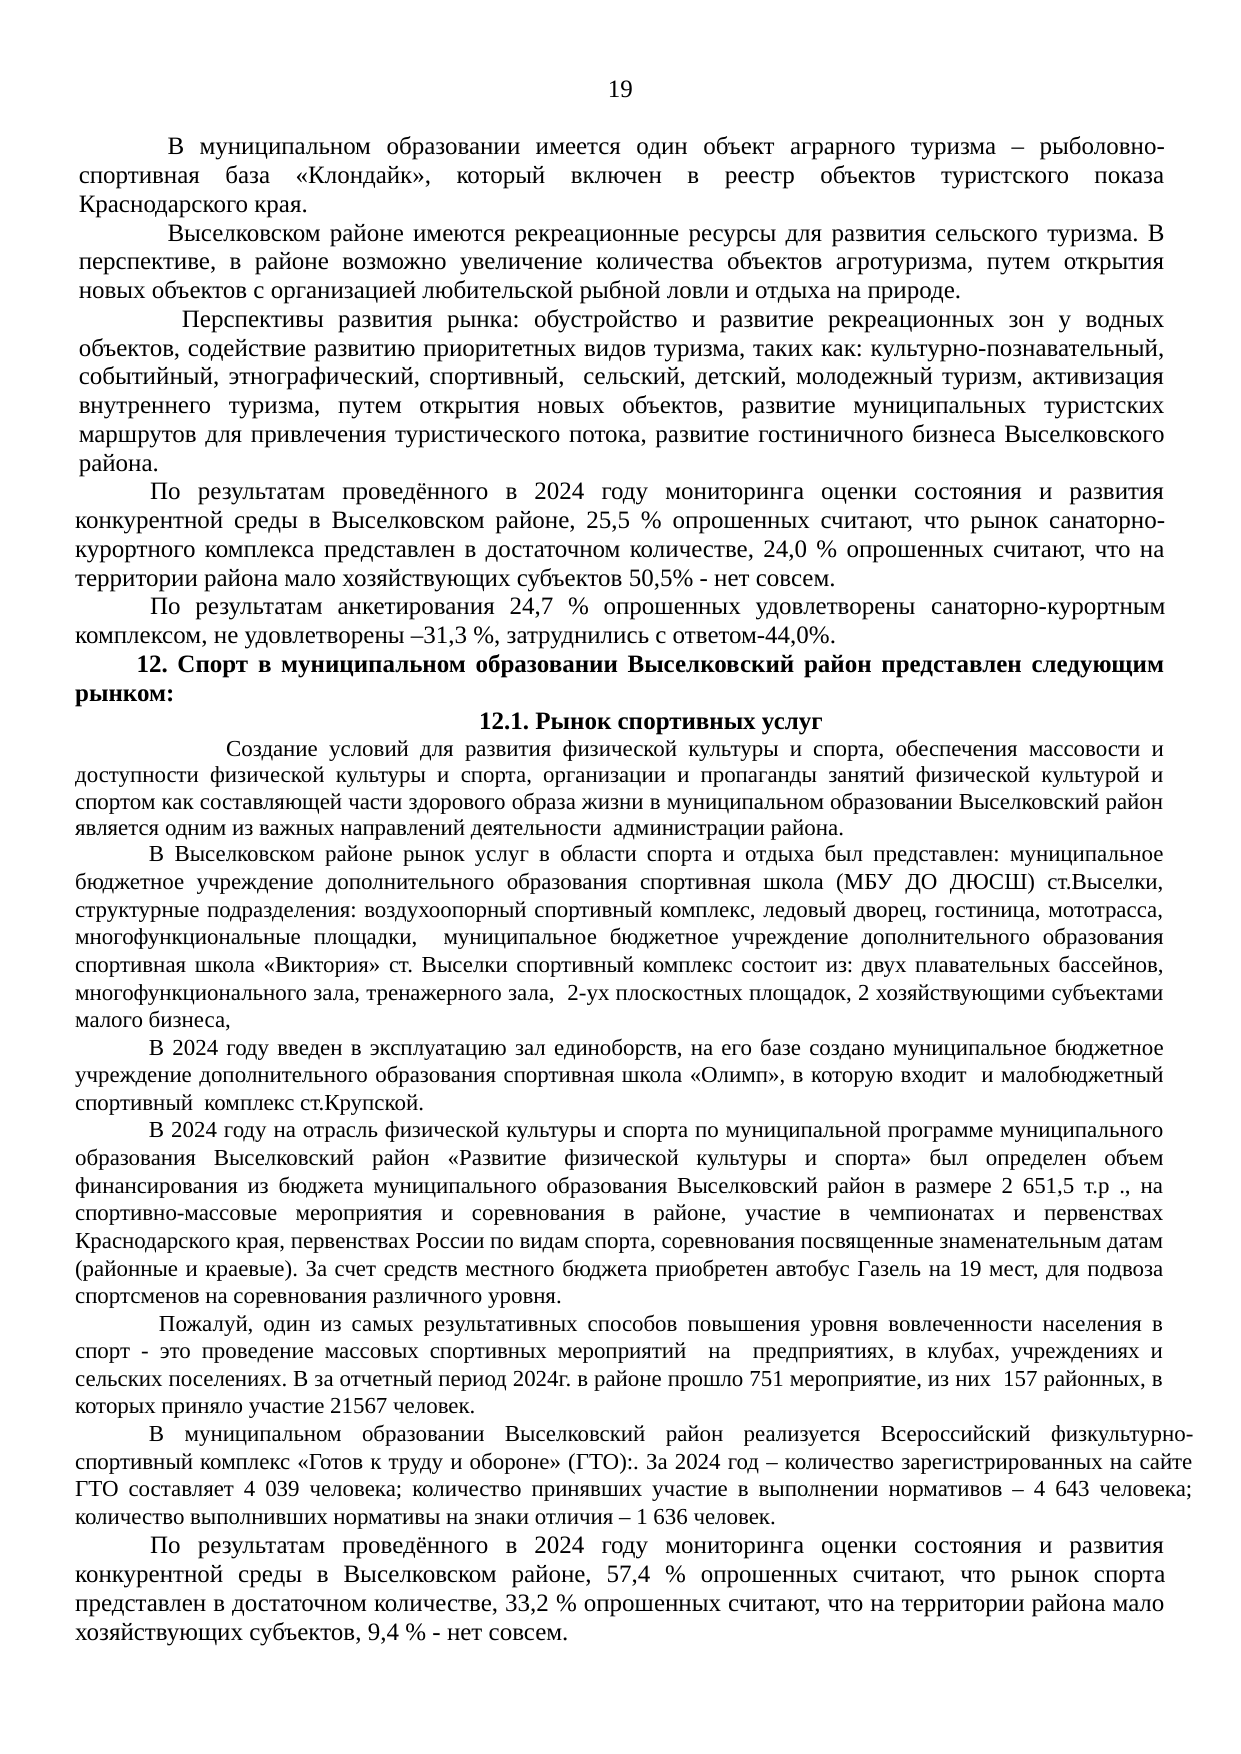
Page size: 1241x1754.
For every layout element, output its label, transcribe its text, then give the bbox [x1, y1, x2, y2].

text В муниципальном образовании имеется один объект аграрного туризма – рыболовно-спортивная база «Клондайк», который включен в реестр объектов туристского показа Краснодарского края. [78, 131, 1165, 218]
text Создание условий для развития физической культуры и спорта, обеспечения массовости и доступности физической культуры и спорта, организации и пропаганды занятий физической культурой и спортом как составляющей части здорового образа жизни в муниципальном образовании Выселковский район является одним из важных направлений деятельности администрации района. [75, 735, 1165, 841]
text 12. Спорт в муниципальном образовании Выселковский район представлен следующим рынком: [75, 649, 1165, 706]
text В 2024 году введен в эксплуатацию зал единоборств, на его базе создано муниципальное бюджетное учреждение дополнительного образования спортивная школа «Олимп», в которую входит и малобюджетный спортивный комплекс ст.Крупской. [75, 1034, 1165, 1115]
text В 2024 году на отрасль физической культуры и спорта по муниципальной программе муниципального образования Выселковский район «Развитие физической культуры и спорта» был определен объем финансирования из бюджета муниципального образования Выселковский район в размере 2 651,5 т.р ., на спортивно-массовые мероприятия и соревнования в районе, участие в чемпионатах и первенствах Краснодарского края, первенствах России по видам спорта, соревнования посвященные знаменательным датам (районные и краевые). За счет средств местного бюджета приобретен автобус Газель на 19 мест, для подвоза спортсменов на соревнования различного уровня. [75, 1117, 1165, 1308]
text 12.1. Рынок спортивных услуг [75, 706, 1165, 735]
text В муниципальном образовании Выселковский район реализуется Всероссийский физкультурно-спортивный комплекс «Готов к труду и обороне» (ГТО):. За 2024 год – количество зарегистрированных на сайте ГТО составляет 4 039 человека; количество принявших участие в выполнении нормативов – 4 643 человека; количество выполнивших нормативы на знаки отличия – 1 636 человек. [75, 1420, 1195, 1529]
text В Выселковском районе рынок услуг в области спорта и отдыха был представлен: муниципальное бюджетное учреждение дополнительного образования спортивная школа (МБУ ДО ДЮСШ) ст.Выселки, структурные подразделения: воздухоопорный спортивный комплекс, ледовый дворец, гостиница, мототрасса, многофункциональные площадки, муниципальное бюджетное учреждение дополнительного образования спортивная школа «Виктория» ст. Выселки спортивный комплекс состоит из: двух плавательных бассейнов, многофункционального зала, тренажерного зала, 2-ух плоскостных площадок, 2 хозяйствующими субъектами малого бизнеса, [75, 841, 1165, 1032]
text Пожалуй, один из самых результативных способов повышения уровня вовлеченности населения в спорт - это проведение массовых спортивных мероприятий на предприятиях, в клубах, учреждениях и сельских поселениях. В за отчетный период 2024г. в районе прошло 751 мероприятие, из них 157 районных, в которых приняло участие 21567 человек. [75, 1310, 1165, 1419]
text По результатам проведённого в 2024 году мониторинга оценки состояния и развития конкурентной среды в Выселковском районе, 25,5 % опрошенных считают, что рынок санаторно-курортного комплекса представлен в достаточном количестве, 24,0 % опрошенных считают, что на территории района мало хозяйствующих субъектов 50,5% - нет совсем. [75, 476, 1165, 591]
text По результатам анкетирования 24,7 % опрошенных удовлетворены санаторно-курортным комплексом, не удовлетворены –31,3 %, затруднились с ответом-44,0%. [75, 591, 1165, 649]
text По результатам проведённого в 2024 году мониторинга оценки состояния и развития конкурентной среды в Выселковском районе, 57,4 % опрошенных считают, что рынок спорта представлен в достаточном количестве, 33,2 % опрошенных считают, что на территории района мало хозяйствующих субъектов, 9,4 % - нет совсем. [75, 1531, 1165, 1646]
text Выселковском районе имеются рекреационные ресурсы для развития сельского туризма. В перспективе, в районе возможно увеличение количества объектов агротуризма, путем открытия новых объектов с организацией любительской рыбной ловли и отдыха на природе. [78, 218, 1165, 304]
text Перспективы развития рынка: обустройство и развитие рекреационных зон у водных объектов, содействие развитию приоритетных видов туризма, таких как: культурно-познавательный, событийный, этнографический, спортивный, сельский, детский, молодежный туризм, активизация внутреннего туризма, путем открытия новых объектов, развитие муниципальных туристских маршрутов для привлечения туристического потока, развитие гостиничного бизнеса Выселковского района. [78, 304, 1165, 476]
